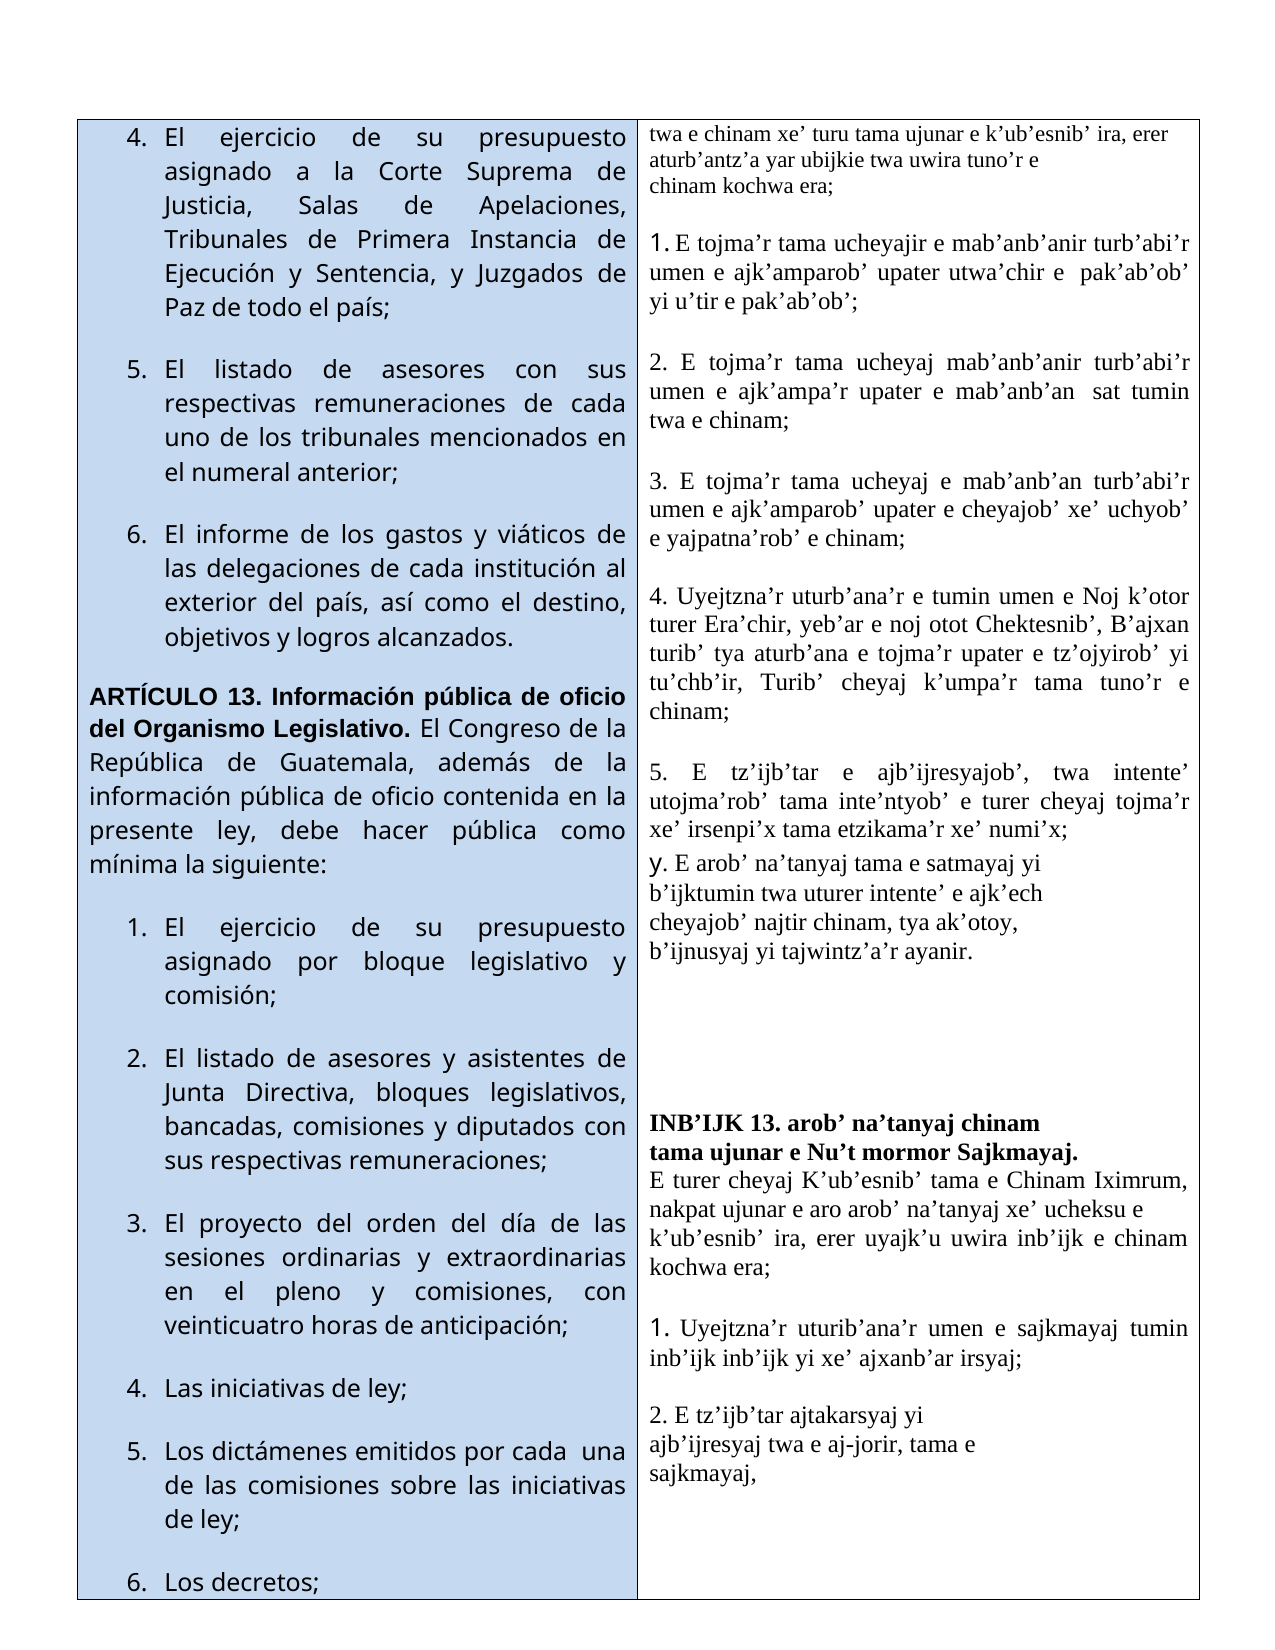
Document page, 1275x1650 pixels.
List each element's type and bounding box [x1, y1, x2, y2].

table_header [638, 120, 1199, 1599]
table_header [78, 120, 637, 1599]
